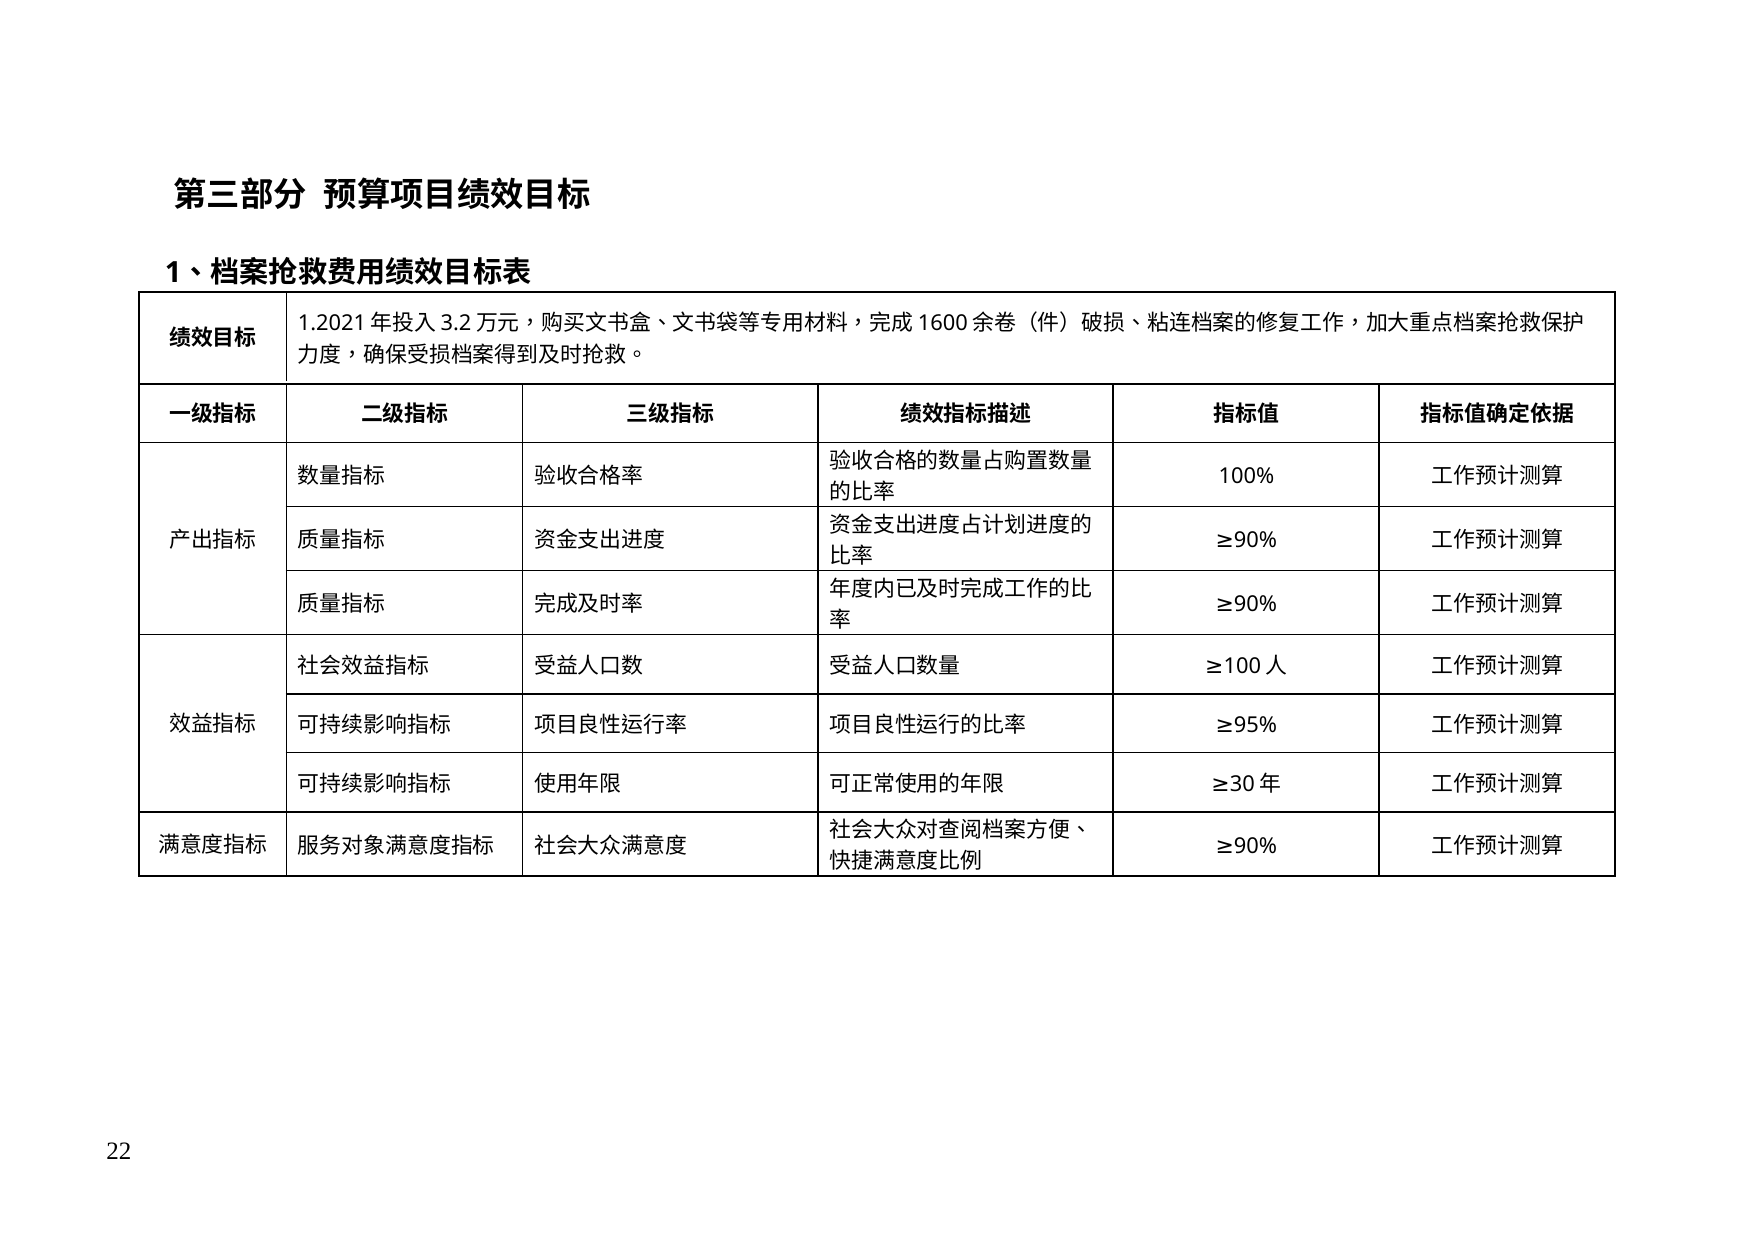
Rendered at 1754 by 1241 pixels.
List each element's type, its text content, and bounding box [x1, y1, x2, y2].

table_cell ≥90% [1114, 813, 1378, 875]
table_cell 数量指标 [287, 443, 522, 506]
table_cell 工作预计测算 [1380, 695, 1614, 752]
table_header 一级指标 [140, 385, 286, 442]
table_cell 可持续影响指标 [287, 753, 522, 811]
table_cell 100% [1114, 443, 1378, 506]
table_cell 工作预计测算 [1380, 507, 1614, 570]
table_cell 资金支出进度占计划进度的比率 [819, 507, 1112, 570]
table_header 绩效指标描述 [819, 385, 1112, 442]
text 第三部分 预算项目绩效目标 [106, 171, 1648, 216]
table_cell 受益人口数量 [819, 635, 1112, 693]
table_header 绩效目标 [140, 293, 286, 381]
table_cell 工作预计测算 [1380, 635, 1614, 693]
table_cell 工作预计测算 [1380, 753, 1614, 811]
table_cell 项目良性运行的比率 [819, 695, 1112, 752]
table_cell 质量指标 [287, 507, 522, 570]
table_cell 年度内已及时完成工作的比率 [819, 571, 1112, 634]
table_cell 效益指标 [140, 635, 286, 811]
table_cell ≥30年 [1114, 753, 1378, 811]
table_cell ≥90% [1114, 571, 1378, 634]
table_cell 验收合格的数量占购置数量的比率 [819, 443, 1112, 506]
table_cell 项目良性运行率 [523, 695, 817, 752]
table_cell ≥100人 [1114, 635, 1378, 693]
text 1、档案抢救费用绩效目标表 [106, 252, 1648, 291]
table_header 三级指标 [523, 385, 817, 442]
table_cell 可正常使用的年限 [819, 753, 1112, 811]
table_cell 服务对象满意度指标 [287, 813, 522, 875]
table_header 指标值确定依据 [1380, 385, 1614, 442]
table_cell 工作预计测算 [1380, 813, 1614, 875]
table_cell 社会大众对查阅档案方便、快捷满意度比例 [819, 813, 1112, 875]
table_cell 可持续影响指标 [287, 695, 522, 752]
table_cell ≥90% [1114, 507, 1378, 570]
table_cell 完成及时率 [523, 571, 817, 634]
table_cell 产出指标 [140, 443, 286, 634]
table_cell 质量指标 [287, 571, 522, 634]
table_cell 资金支出进度 [523, 507, 817, 570]
table_header 指标值 [1114, 385, 1378, 442]
table_cell ≥95% [1114, 695, 1378, 752]
table_header 二级指标 [287, 385, 522, 442]
table_cell 使用年限 [523, 753, 817, 811]
table_header 1.2021年投入3.2万元，购买文书盒、文书袋等专用材料，完成1600余卷（件）破损、粘连档案的修复工作，加大重点档案抢救保护力度，确保受损档案得到及时抢救。 [287, 293, 1614, 381]
table_cell 社会效益指标 [287, 635, 522, 693]
table_cell 工作预计测算 [1380, 571, 1614, 634]
table_cell 工作预计测算 [1380, 443, 1614, 506]
table_cell 验收合格率 [523, 443, 817, 506]
table_cell 满意度指标 [140, 813, 286, 875]
table_cell 社会大众满意度 [523, 813, 817, 875]
table_cell 受益人口数 [523, 635, 817, 693]
